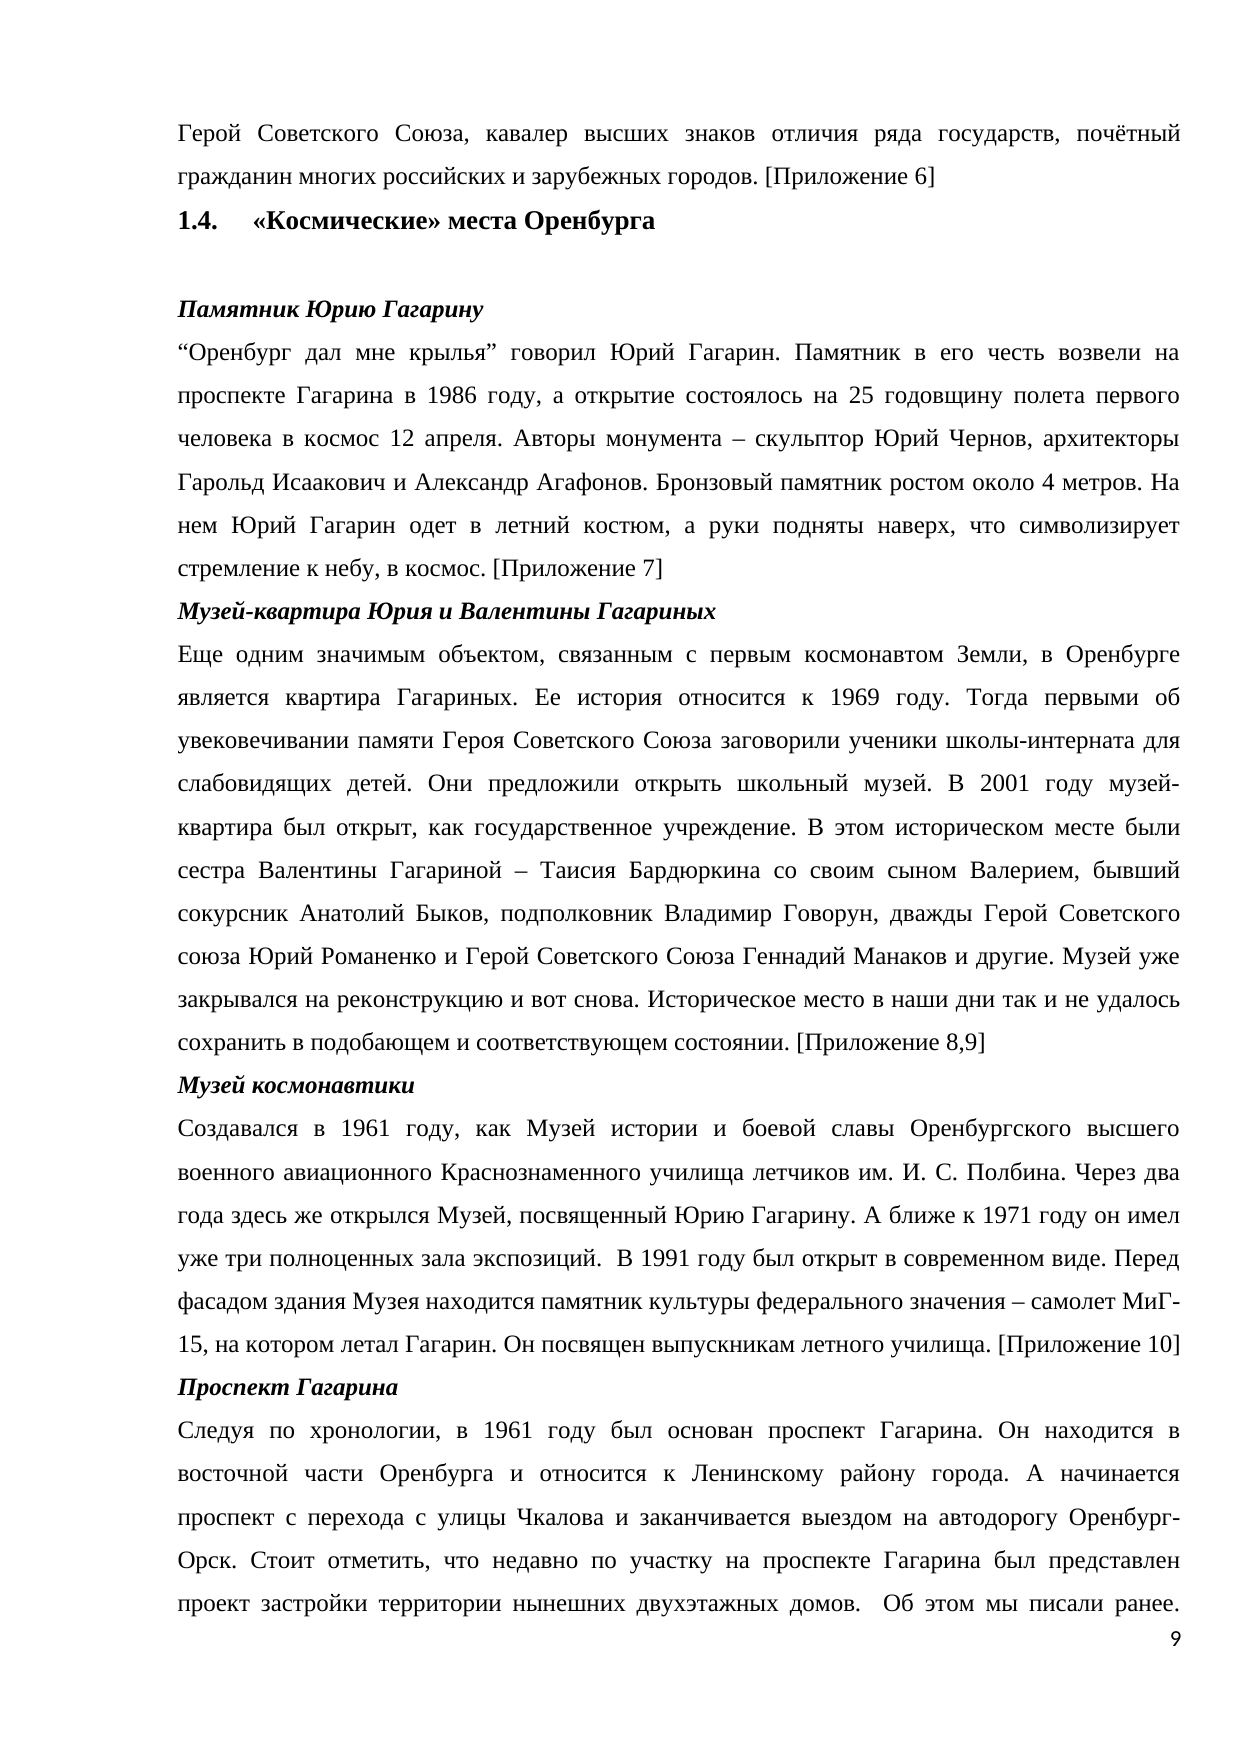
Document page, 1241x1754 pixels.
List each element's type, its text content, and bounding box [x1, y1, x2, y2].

text “Оренбург дал мне крылья” говорил Юрий Гагарин. Памятник в его честь возвели на проспекте Гагарина в 1986 году, а открытие состоялось на 25 годовщину полета первого человека в космос 12 апреля. Авторы монумента – скульптор Юрий Чернов, архитекторы Гарольд Исаакович и Александр Агафонов. Бронзовый памятник ростом около 4 метров. На нем Юрий Гагарин одет в летний костюм, а руки подняты наверх, что символизирует стремление к небу, в космос. [Приложение 7] [177, 337, 1181, 582]
text Создавался в 1961 году, как Музей истории и боевой славы Оренбургского высшего военного авиационного Краснознаменного училища летчиков им. И. С. Полбина. Через два года здесь же открылся Музей, посвященный Юрию Гагарину. А ближе к 1971 году он имел уже три полноценных зала экспозиций. В 1991 году был открыт в современном виде. Перед фасадом здания Музея находится памятник культуры федерального значения – самолет МиГ-15, на котором летал Гагарин. Он посвящен выпускникам летного училища. [Приложение 10] [177, 1113, 1181, 1358]
text Проспект Гагарина [177, 1372, 1181, 1401]
text Музей космонавтики [177, 1070, 1181, 1099]
text Памятник Юрию Гагарину [177, 294, 1181, 323]
text Музей-квартира Юрия и Валентины Гагариных [177, 596, 1181, 625]
subtitle «Космические» места Оренбурга [177, 204, 1181, 236]
text Еще одним значимым объектом, связанным с первым космонавтом Земли, в Оренбурге является квартира Гагариных. Ее история относится к 1969 году. Тогда первыми об увековечивании памяти Героя Советского Союза заговорили ученики школы-интерната для слабовидящих детей. Они предложили открыть школьный музей. В 2001 году музей-квартира был открыт, как государственное учреждение. В этом историческом месте были сестра Валентины Гагариной – Таисия Бардюркина со своим сыном Валерием, бывший сокурсник Анатолий Быков, подполковник Владимир Говорун, дважды Герой Советского союза Юрий Романенко и Герой Советского Союза Геннадий Манаков и другие. Музей уже закрывался на реконструкцию и вот снова. Историческое место в наши дни так и не удалось сохранить в подобающем и соответствующем состоянии. [Приложение 8,9] [177, 639, 1181, 1056]
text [177, 118, 1181, 190]
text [177, 1415, 1181, 1617]
